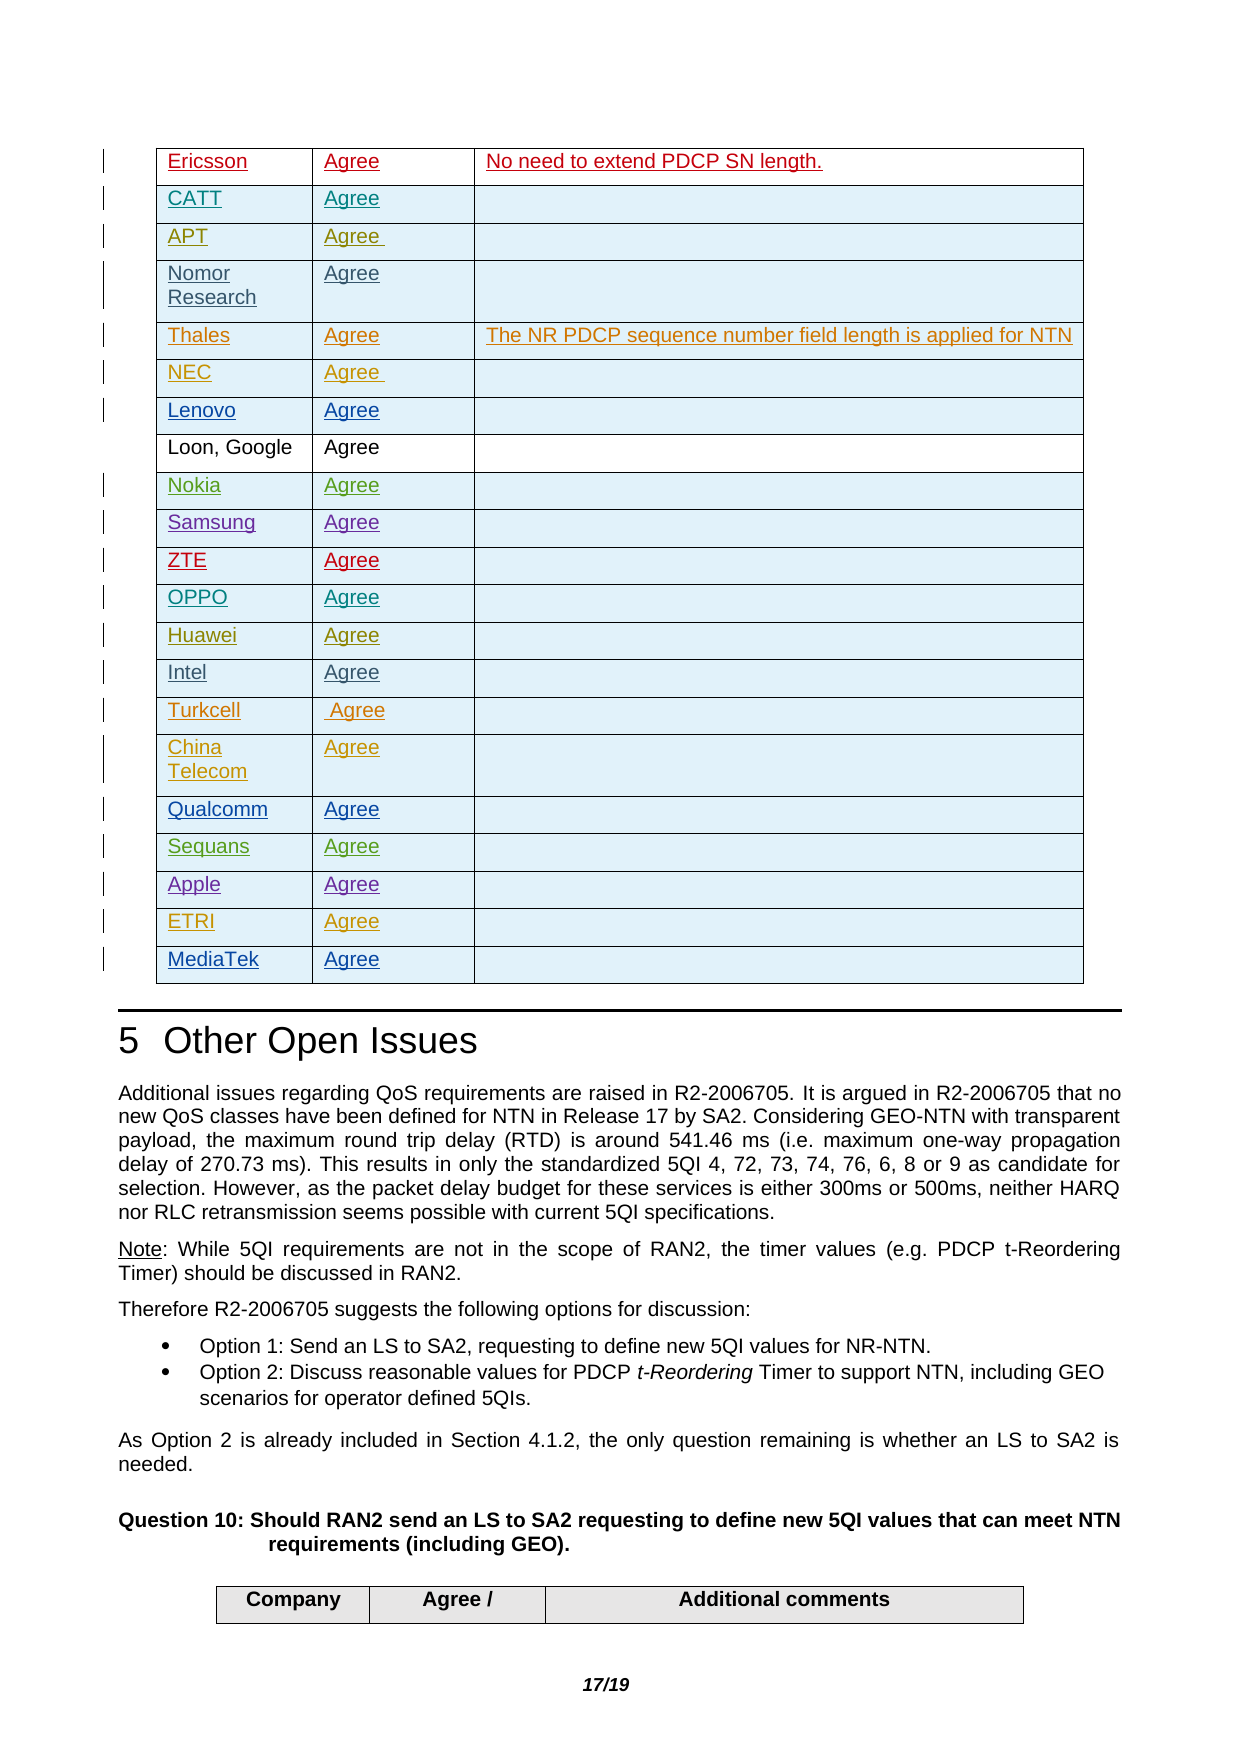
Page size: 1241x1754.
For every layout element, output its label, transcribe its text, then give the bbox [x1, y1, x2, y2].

text As Option 2 is already included in Section 4.1.2, the only question remaining is whether an LS to SA2 is needed. [118, 1428, 1122, 1476]
table_header Company [217, 1587, 369, 1623]
list Option 1: Send an LS to SA2, requesting to define new 5QI values for NR-NTN. [162, 1333, 1122, 1358]
table_cell [475, 149, 1083, 185]
table_header Agree / Disagree [370, 1587, 545, 1623]
text Question 10: Should RAN2 send an LS to SA2 requesting to define new 5QI values that can meet NTN requirements (including GEO). [118, 1508, 1122, 1556]
list Option 2: Discuss reasonable values for PDCP t-Reordering Timer to support NTN, including GEO scenarios for operator defined 5QIs. [162, 1359, 1122, 1409]
table_header Additional comments [546, 1587, 1023, 1623]
table_cell Agree [313, 435, 474, 472]
text Note: While 5QI requirements are not in the scope of RAN2, the timer values (e.g. PDCP t-Reordering Timer) should be discussed in RAN2. [118, 1237, 1122, 1284]
text Therefore R2-2006705 suggests the following options for discussion: [118, 1297, 1122, 1321]
table_cell Loon, Google [157, 435, 312, 472]
subtitle Other Open Issues [118, 1012, 1122, 1062]
table_cell [157, 149, 312, 185]
text Additional issues regarding QoS requirements are raised in R2-2006705. It is argued in R2-2006705 that no new QoS classes have been defined for NTN in Release 17 by SA2. Considering GEO-NTN with transparent payload, the maximum round trip delay (RTD) is around 541.46 ms (i.e. maximum one-way propagation delay of 270.73 ms). This results in only the standardized 5QI 4, 72, 73, 74, 76, 6, 8 or 9 as candidate for selection. However, as the packet delay budget for these services is either 300ms or 500ms, neither HARQ nor RLC retransmission seems possible with current 5QI specifications. [118, 1080, 1122, 1224]
table_cell [475, 435, 1083, 472]
table_cell [313, 149, 474, 185]
